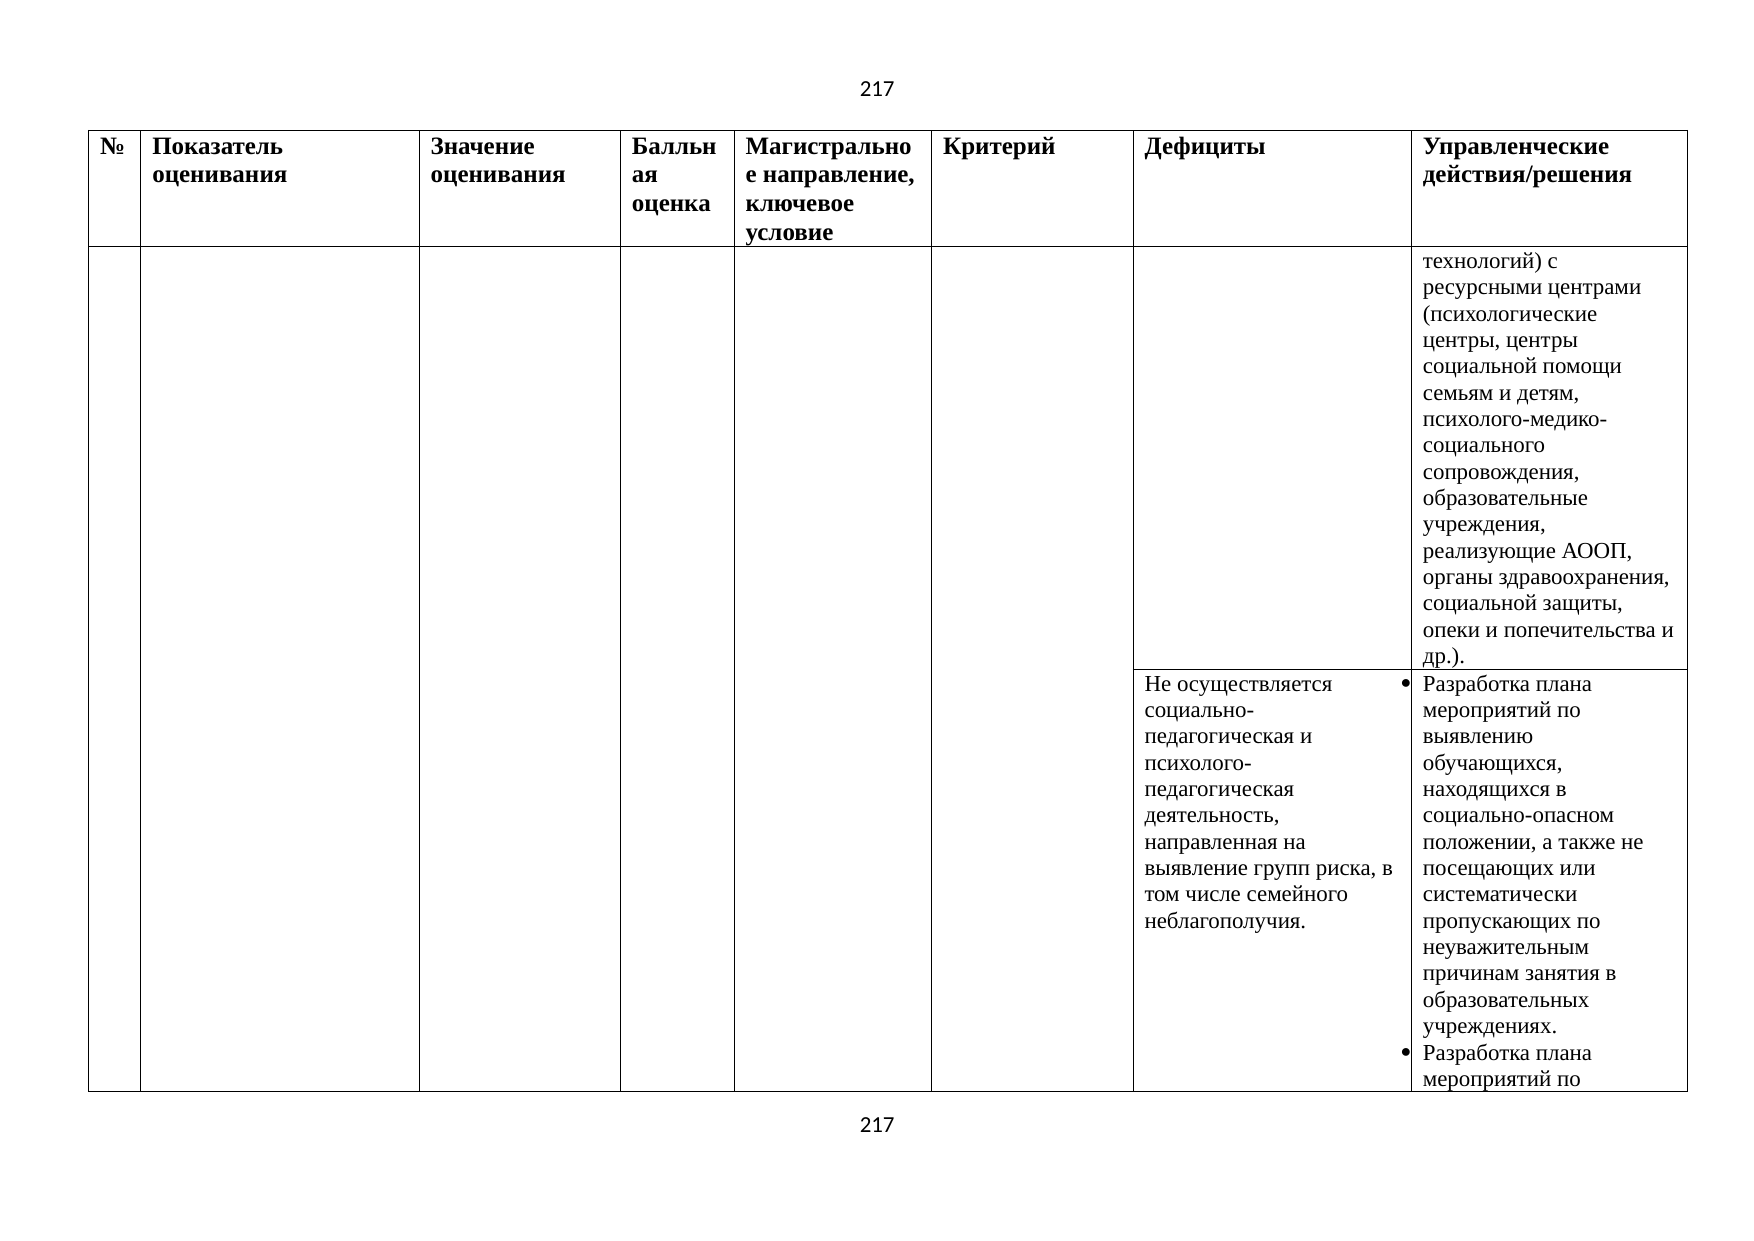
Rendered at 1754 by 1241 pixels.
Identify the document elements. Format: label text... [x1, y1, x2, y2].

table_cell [1412, 670, 1687, 1091]
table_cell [1134, 247, 1411, 668]
table_header Критерий [932, 131, 1133, 246]
table_header Значение оценивания [420, 131, 620, 246]
table_header № [89, 131, 140, 246]
table_header Управленческие действия/решения [1412, 131, 1687, 246]
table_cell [1412, 247, 1687, 668]
table_header Дефициты [1134, 131, 1411, 246]
table_header Магистральное направление, ключевое условие [735, 131, 931, 246]
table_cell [1134, 670, 1411, 1091]
table_header Балльная оценка [621, 131, 734, 246]
table_header Показатель оценивания [141, 131, 419, 246]
